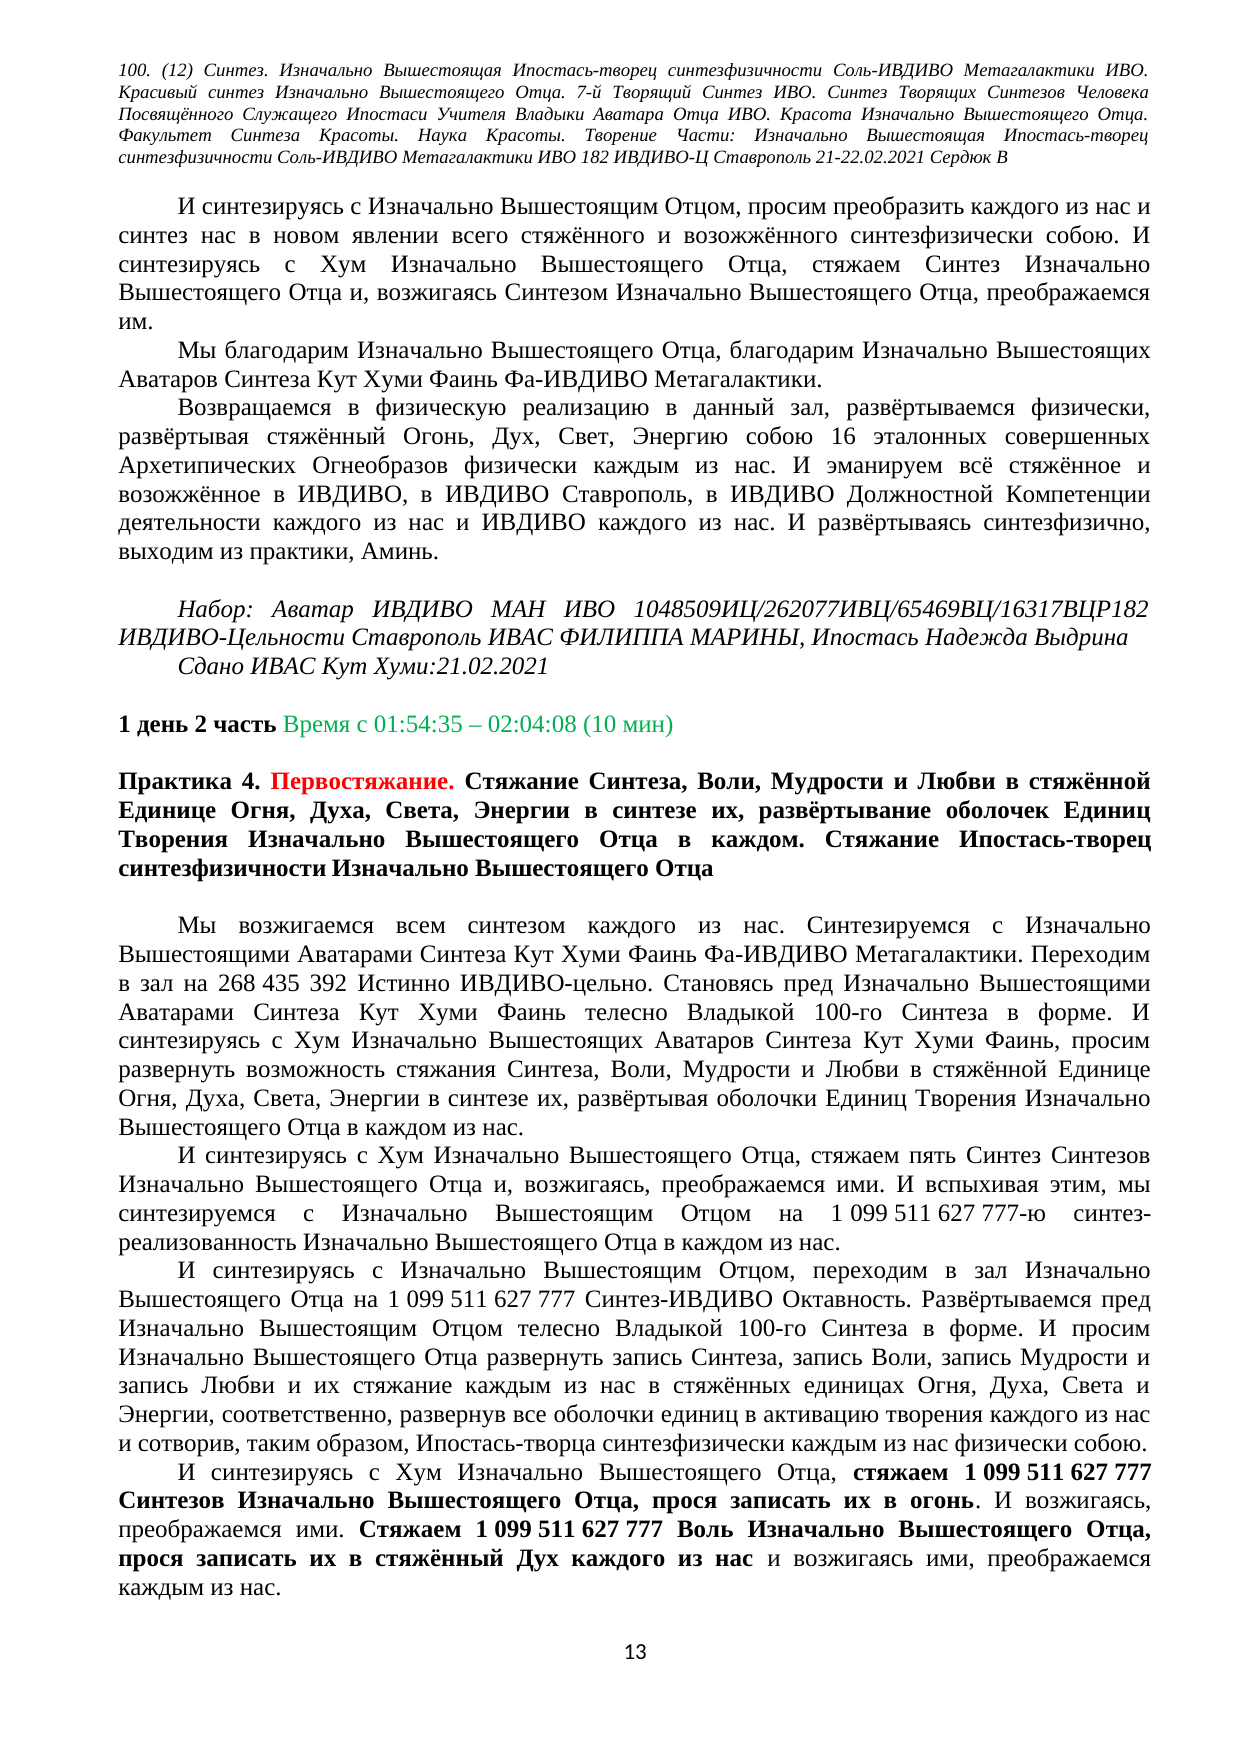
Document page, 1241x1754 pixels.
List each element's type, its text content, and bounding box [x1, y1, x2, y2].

text Возвращаемся в физическую реализацию в данный зал, развёртываемся физически, развёртывая стяжённый Огонь, Дух, Свет, Энергию собою 16 эталонных совершенных Архетипических Огнеобразов физически каждым из нас. И эманируем всё стяжённое и возожжённое в ИВДИВО, в ИВДИВО Ставрополь, в ИВДИВО Должностной Компетенции деятельности каждого из нас и ИВДИВО каждого из нас. И развёртываясь синтезфизично, выходим из практики, Аминь. [118, 392, 1152, 565]
text И синтезируясь с Хум Изначально Вышестоящего Отца, стяжаем пять Синтез Синтезов Изначально Вышестоящего Отца и, возжигаясь, преображаемся ими. И вспыхивая этим, мы синтезируемся с Изначально Вышестоящим Отцом на 1 099 511 627 777-ю синтез-реализованность Изначально Вышестоящего Отца в каждом из нас. [118, 1141, 1152, 1256]
text И синтезируясь с Хум Изначально Вышестоящего Отца, стяжаем 1 099 511 627 777 Синтезов Изначально Вышестоящего Отца, прося записать их в огонь. И возжигаясь, преображаемся ими. Стяжаем 1 099 511 627 777 Воль Изначально Вышестоящего Отца, прося записать их в стяжённый Дух каждого из нас и возжигаясь ими, преображаемся каждым из нас. [118, 1457, 1152, 1601]
text Практика 4. Первостяжание. Стяжание Синтеза, Воли, Мудрости и Любви в стяжённой Единице Огня, Духа, Света, Энергии в синтезе их, развёртывание оболочек Единиц Творения Изначально Вышестоящего Отца в каждом. Стяжание Ипостась-творец синтезфизичности Изначально Вышестоящего Отца [118, 766, 1152, 882]
text Мы благодарим Изначально Вышестоящего Отца, благодарим Изначально Вышестоящих Аватаров Синтеза Кут Хуми Фаинь Фа-ИВДИВО Метагалактики. [118, 335, 1152, 392]
text Сдано ИВАС Кут Хуми:21.02.2021 [118, 651, 1152, 680]
text И синтезируясь с Изначально Вышестоящим Отцом, просим преобразить каждого из нас и синтез нас в новом явлении всего стяжённого и возожжённого синтезфизически собою. И синтезируясь с Хум Изначально Вышестоящего Отца, стяжаем Синтез Изначально Вышестоящего Отца и, возжигаясь Синтезом Изначально Вышестоящего Отца, преображаемся им. [118, 191, 1152, 335]
text 1 день 2 часть Время с 01:54:35 – 02:04:08 (10 мин) [118, 709, 1152, 737]
text Мы возжигаемся всем синтезом каждого из нас. Синтезируемся с Изначально Вышестоящими Аватарами Синтеза Кут Хуми Фаинь Фа-ИВДИВО Метагалактики. Переходим в зал на 268 435 392 Истинно ИВДИВО-цельно. Становясь пред Изначально Вышестоящими Аватарами Синтеза Кут Хуми Фаинь телесно Владыкой 100-го Синтеза в форме. И синтезируясь с Хум Изначально Вышестоящих Аватаров Синтеза Кут Хуми Фаинь, просим развернуть возможность стяжания Синтеза, Воли, Мудрости и Любви в стяжённой Единице Огня, Духа, Света, Энергии в синтезе их, развёртывая оболочки Единиц Творения Изначально Вышестоящего Отца в каждом из нас. [118, 911, 1152, 1141]
text Набор: Аватар ИВДИВО МАН ИВО 1048509ИЦ/262077ИВЦ/65469ВЦ/16317ВЦР182 ИВДИВО-Цельности Ставрополь ИВАС ФИЛИППА МАРИНЫ, Ипостась Надежда Выдрина [118, 594, 1152, 651]
text И синтезируясь с Изначально Вышестоящим Отцом, переходим в зал Изначально Вышестоящего Отца на 1 099 511 627 777 Синтез-ИВДИВО Октавность. Развёртываемся пред Изначально Вышестоящим Отцом телесно Владыкой 100-го Синтеза в форме. И просим Изначально Вышестоящего Отца развернуть запись Синтеза, запись Воли, запись Мудрости и запись Любви и их стяжание каждым из нас в стяжённых единицах Огня, Духа, Света и Энергии, соответственно, развернув все оболочки единиц в активацию творения каждого из нас и сотворив, таким образом, Ипостась-творца синтезфизически каждым из нас физически собою. [118, 1256, 1152, 1457]
